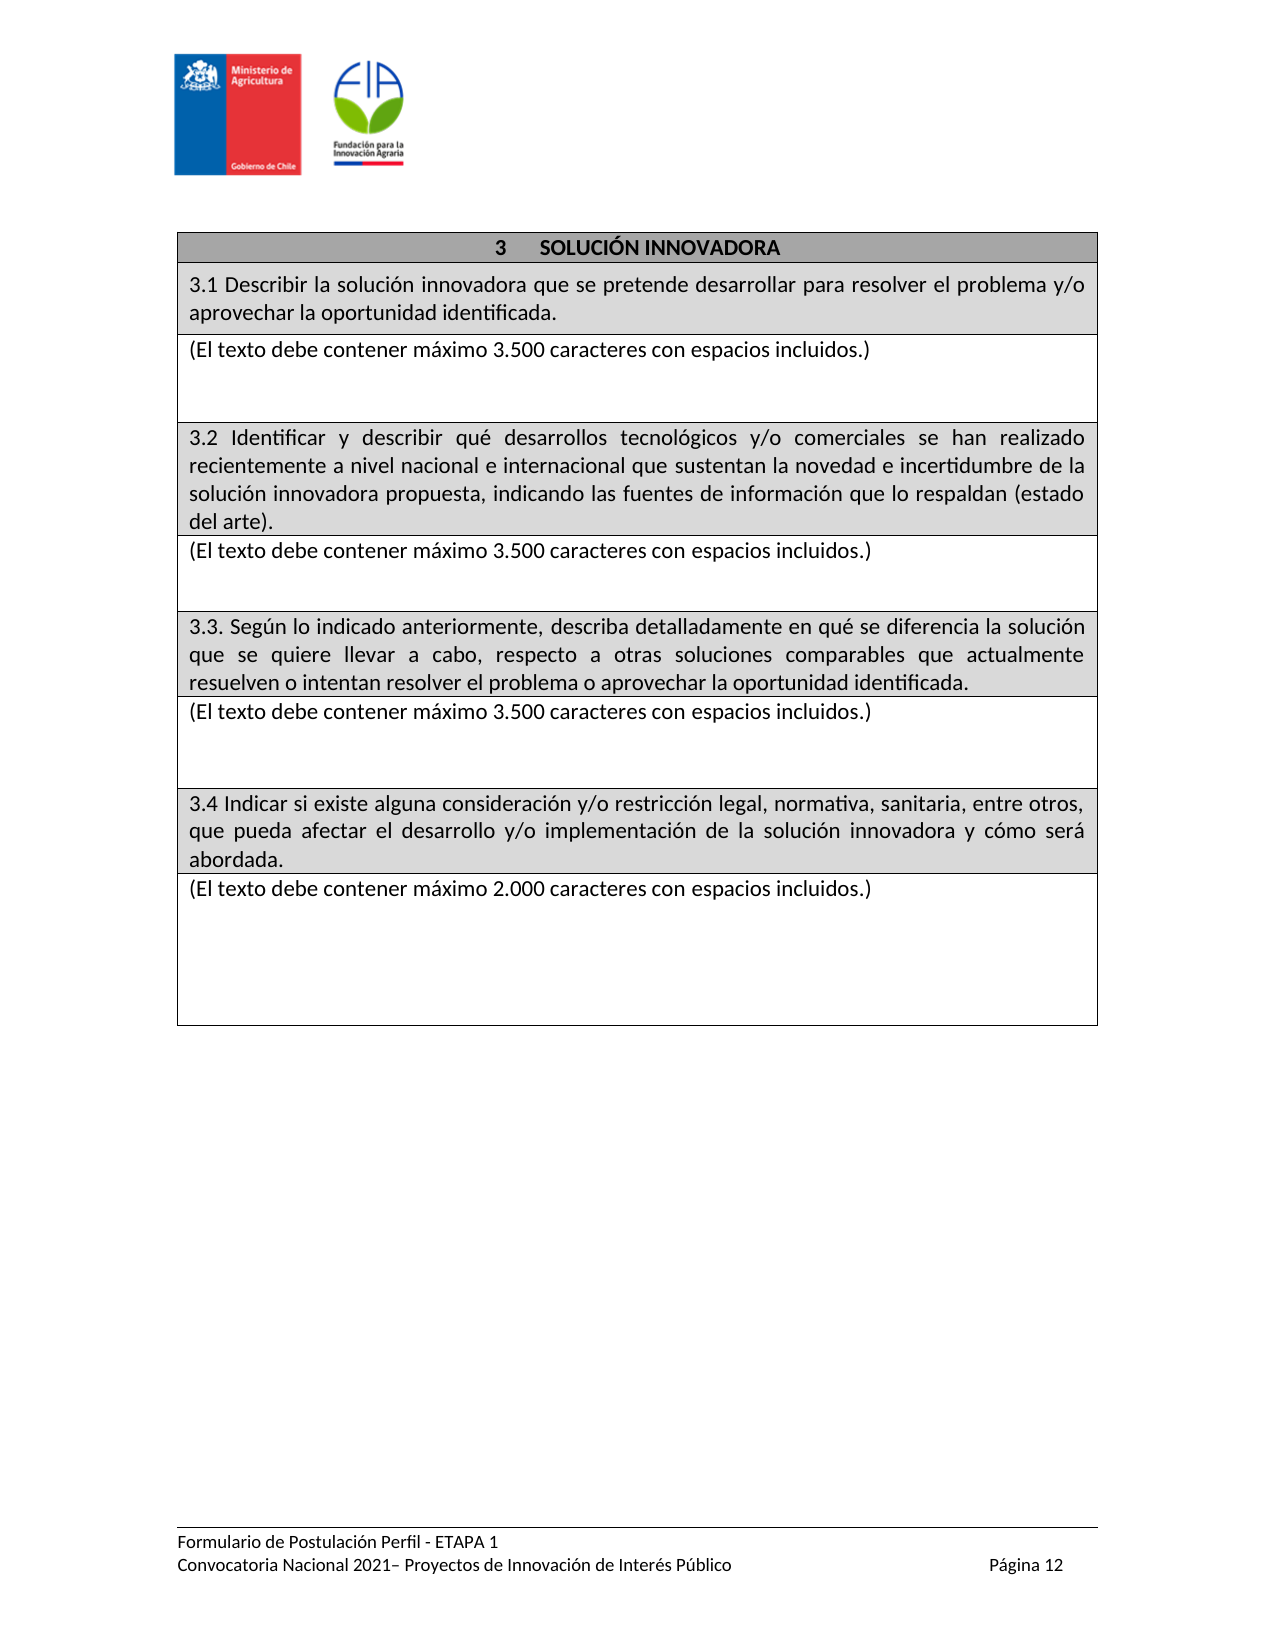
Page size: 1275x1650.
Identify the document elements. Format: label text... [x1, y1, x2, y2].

table_cell (El texto debe contener máximo 3.500 caracteres con espacios incluidos.) [178, 697, 1097, 788]
table_cell (El texto debe contener máximo 3.500 caracteres con espacios incluidos.) [178, 536, 1097, 611]
table_cell 3.3. Según lo indicado anteriormente, describa detalladamente en qué se diferencia la solución que se quiere llevar a cabo, respecto a otras soluciones comparables que actualmente resuelven o intentan resolver el problema o aprovechar la oportunidad identificada. [178, 612, 1097, 696]
table_cell 3.4 Indicar si existe alguna consideración y/o restricción legal, normativa, sanitaria, entre otros, que pueda afectar el desarrollo y/o implementación de la solución innovadora y cómo será abordada. [178, 789, 1097, 873]
table_header SOLUCIÓN INNOVADORA [178, 233, 1097, 262]
picture [170, 50, 408, 175]
table_cell (El texto debe contener máximo 2.000 caracteres con espacios incluidos.) [178, 874, 1097, 1024]
table_cell (El texto debe contener máximo 3.500 caracteres con espacios incluidos.) [178, 335, 1097, 422]
table_cell 3.2 Identificar y describir qué desarrollos tecnológicos y/o comerciales se han realizado recientemente a nivel nacional e internacional que sustentan la novedad e incertidumbre de la solución innovadora propuesta, indicando las fuentes de información que lo respaldan (estado del arte). [178, 423, 1097, 535]
table_cell 3.1 Describir la solución innovadora que se pretende desarrollar para resolver el problema y/o aprovechar la oportunidad identificada. [178, 263, 1097, 334]
